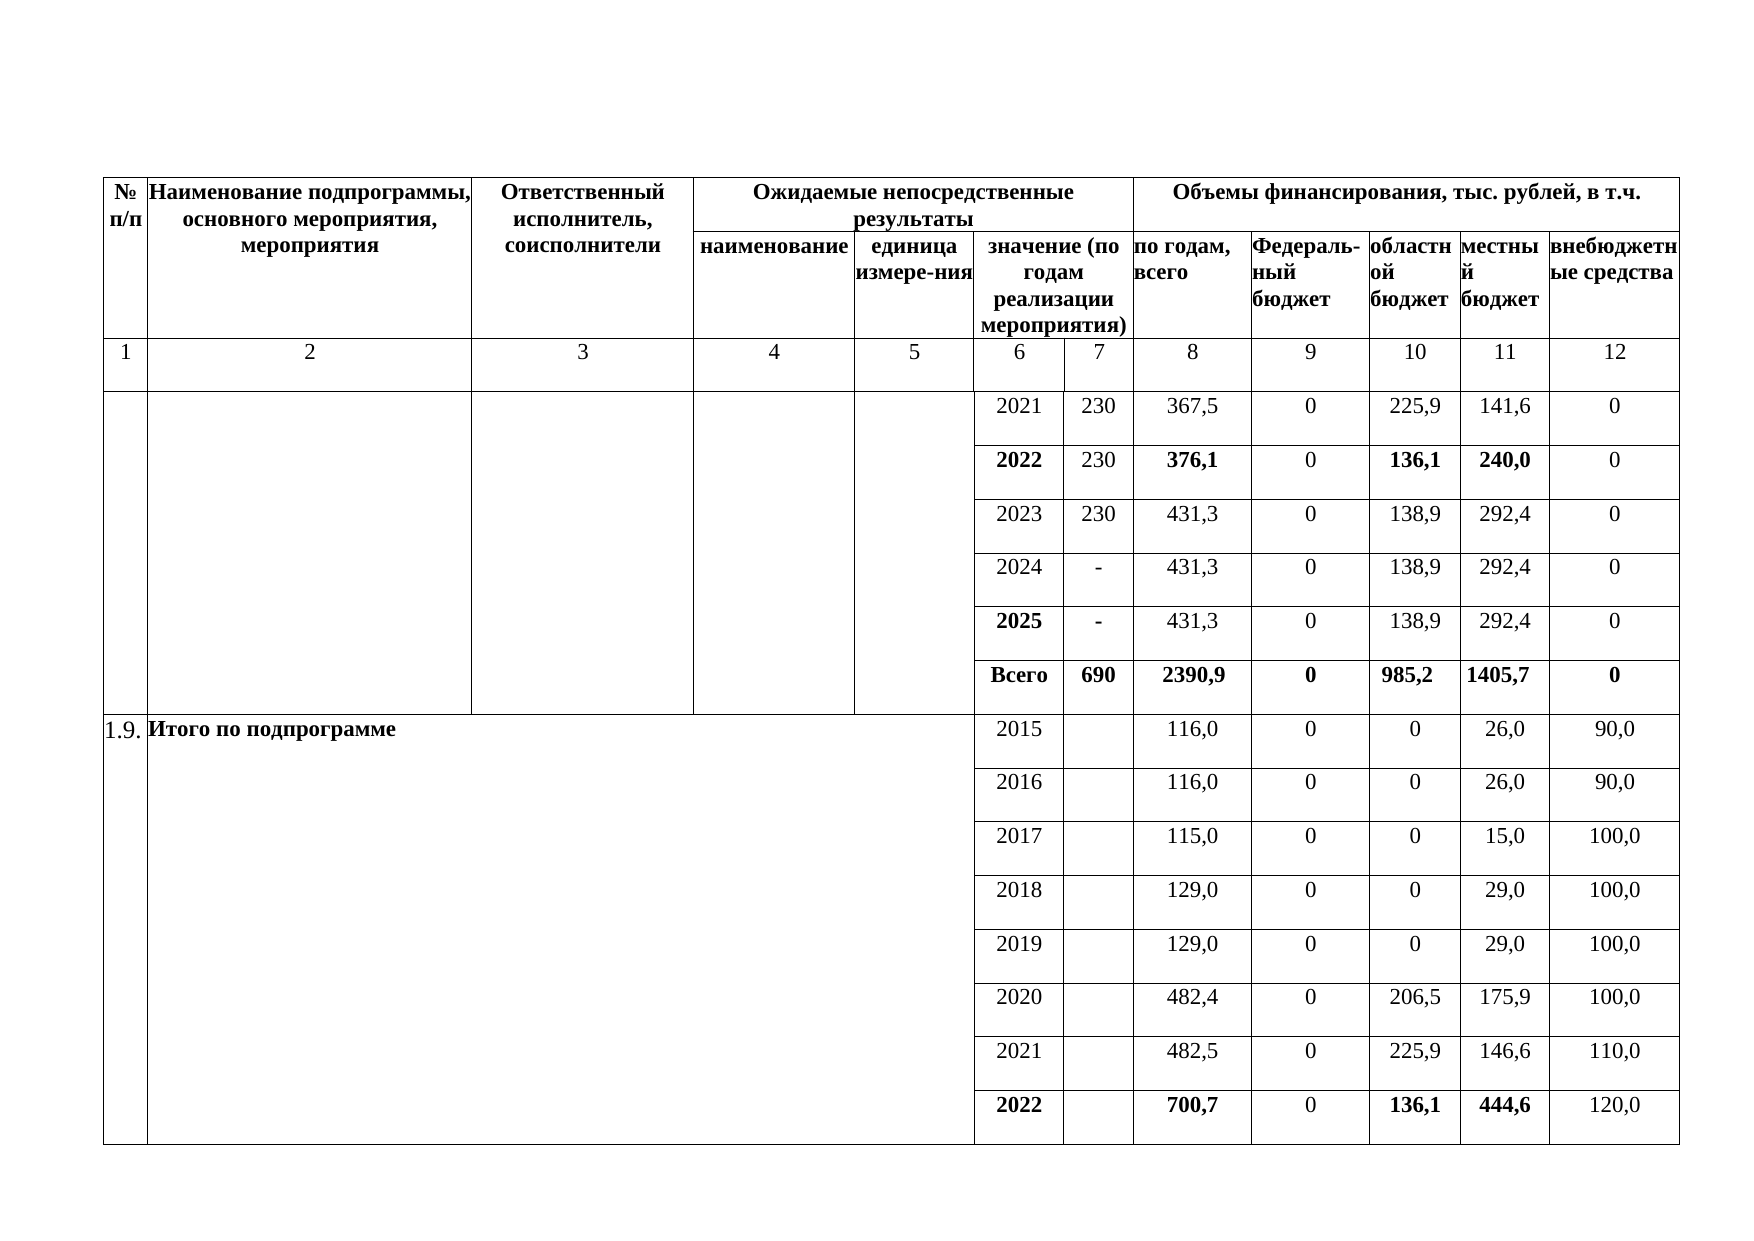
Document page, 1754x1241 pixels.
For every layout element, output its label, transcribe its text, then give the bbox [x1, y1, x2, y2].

table_cell 0 [1550, 607, 1679, 660]
table_cell 482,5 [1134, 1037, 1251, 1090]
table_cell - [1064, 554, 1133, 606]
table_cell 1 [104, 339, 147, 391]
table_cell 9 [1252, 339, 1369, 391]
table_cell 175,9 [1461, 984, 1549, 1036]
table_cell 2015 [975, 715, 1063, 767]
table_cell 690 [1064, 661, 1133, 714]
table_cell 0 [1252, 1037, 1369, 1090]
table_cell 2016 [975, 769, 1063, 821]
table_cell [1064, 715, 1133, 767]
table_cell внебюджетные средства [1550, 232, 1679, 337]
table_cell 367,5 [1134, 392, 1251, 445]
table_cell Федераль- ный бюджет [1252, 232, 1369, 337]
table_cell 129,0 [1134, 876, 1251, 929]
table_cell 0 [1550, 500, 1679, 552]
table_cell 138,9 [1370, 554, 1460, 606]
table_cell 5 [855, 339, 973, 391]
table_cell 3 [472, 339, 693, 391]
table_cell 141,6 [1461, 392, 1549, 445]
table_cell 136,1 [1370, 446, 1460, 499]
table_header Ответственный исполнитель, соисполнители [472, 178, 693, 337]
table_cell 110,0 [1550, 1037, 1679, 1090]
table_cell 146,6 [1461, 1037, 1549, 1090]
table_cell наименование [694, 232, 854, 337]
table_cell 29,0 [1461, 930, 1549, 982]
table_cell 90,0 [1550, 715, 1679, 767]
table_cell Всего [975, 661, 1063, 714]
table_cell 100,0 [1550, 876, 1679, 929]
table_cell 1.9. [104, 715, 147, 1144]
table_cell 431,3 [1134, 500, 1251, 552]
table_cell 0 [1370, 769, 1460, 821]
table_cell 292,4 [1461, 500, 1549, 552]
table_cell 7 [1065, 339, 1133, 391]
table_cell 0 [1252, 500, 1369, 552]
table_cell 2020 [975, 984, 1063, 1036]
table_cell 26,0 [1461, 769, 1549, 821]
table_cell 8 [1134, 339, 1251, 391]
table_cell [1064, 930, 1133, 982]
table_cell [1064, 1037, 1133, 1090]
table_cell 2025 [975, 607, 1063, 660]
table_cell 0 [1550, 661, 1679, 714]
table_cell 2390,9 [1134, 661, 1251, 714]
table_cell областной бюджет [1370, 232, 1460, 337]
table_cell [1064, 876, 1133, 929]
table_cell 100,0 [1550, 984, 1679, 1036]
table_cell 0 [1252, 822, 1369, 875]
table_cell 240,0 [1461, 446, 1549, 499]
table_cell значение (по годам реализации мероприятия) [974, 232, 1133, 337]
table_cell 100,0 [1550, 822, 1679, 875]
table_cell 2022 [975, 1091, 1063, 1144]
table_cell 2024 [975, 554, 1063, 606]
table_cell 10 [1370, 339, 1460, 391]
table_cell 0 [1370, 715, 1460, 767]
table_cell 136,1 [1370, 1091, 1460, 1144]
table_cell 2017 [975, 822, 1063, 875]
table_cell 0 [1252, 715, 1369, 767]
table_cell 15,0 [1461, 822, 1549, 875]
table_cell 431,3 [1134, 554, 1251, 606]
table_cell 2021 [975, 1037, 1063, 1090]
table_cell 0 [1370, 822, 1460, 875]
table_cell 225,9 [1370, 1037, 1460, 1090]
table_cell Итого по подпрограмме [148, 715, 974, 1144]
table_cell 0 [1252, 554, 1369, 606]
table_cell 230 [1064, 446, 1133, 499]
table_cell 0 [1550, 446, 1679, 499]
table_cell 0 [1252, 607, 1369, 660]
table_cell 0 [1370, 930, 1460, 982]
table_cell 292,4 [1461, 607, 1549, 660]
table_cell 2021 [975, 392, 1063, 445]
table_cell 129,0 [1134, 930, 1251, 982]
table_cell 1405,7 [1461, 661, 1549, 714]
table_cell 29,0 [1461, 876, 1549, 929]
table_cell 0 [1252, 984, 1369, 1036]
table_cell 482,4 [1134, 984, 1251, 1036]
table_cell 2022 [975, 446, 1063, 499]
table_header № п/п [104, 178, 147, 337]
table_cell 138,9 [1370, 607, 1460, 660]
table_cell 206,5 [1370, 984, 1460, 1036]
table_cell 376,1 [1134, 446, 1251, 499]
table_header Наименование подпрограммы, основного мероприятия, мероприятия [148, 178, 471, 337]
table_cell 11 [1461, 339, 1549, 391]
table_cell 90,0 [1550, 769, 1679, 821]
table_cell по годам, всего [1134, 232, 1251, 337]
table_cell 0 [1252, 661, 1369, 714]
table_cell 4 [694, 339, 854, 391]
table_cell [1064, 984, 1133, 1036]
table_cell 0 [1252, 876, 1369, 929]
table_cell 0 [1370, 876, 1460, 929]
table_cell 6 [974, 339, 1064, 391]
table_cell 116,0 [1134, 769, 1251, 821]
table_cell [1064, 822, 1133, 875]
table_cell - [1064, 607, 1133, 660]
table_cell 0 [1252, 769, 1369, 821]
table_header Объемы финансирования, тыс. рублей, в т.ч. [1134, 178, 1679, 231]
table_cell 120,0 [1550, 1091, 1679, 1144]
table_cell 0 [1550, 554, 1679, 606]
table_cell 292,4 [1461, 554, 1549, 606]
table_cell 225,9 [1370, 392, 1460, 445]
table_cell 12 [1550, 339, 1679, 391]
table_cell 138,9 [1370, 500, 1460, 552]
table_cell 0 [1252, 930, 1369, 982]
table_cell 2019 [975, 930, 1063, 982]
table_cell 116,0 [1134, 715, 1251, 767]
table_cell 431,3 [1134, 607, 1251, 660]
table_cell 700,7 [1134, 1091, 1251, 1144]
table_cell 230 [1064, 500, 1133, 552]
table_cell 100,0 [1550, 930, 1679, 982]
table_cell 0 [1252, 446, 1369, 499]
table_cell 2018 [975, 876, 1063, 929]
table_cell местный бюджет [1461, 232, 1549, 337]
table_cell [1064, 1091, 1133, 1144]
table_cell 230 [1064, 392, 1133, 445]
table_cell 444,6 [1461, 1091, 1549, 1144]
table_cell 26,0 [1461, 715, 1549, 767]
table_cell единица измере-ния [855, 232, 973, 337]
table_cell 115,0 [1134, 822, 1251, 875]
table_cell 0 [1252, 1091, 1369, 1144]
table_cell 985,2 [1370, 661, 1460, 714]
table_header Ожидаемые непосредственные результаты [694, 178, 1133, 231]
table_cell 2 [148, 339, 471, 391]
table_cell [1064, 769, 1133, 821]
table_cell 0 [1550, 392, 1679, 445]
table_cell 0 [1252, 392, 1369, 445]
table_cell 2023 [975, 500, 1063, 552]
